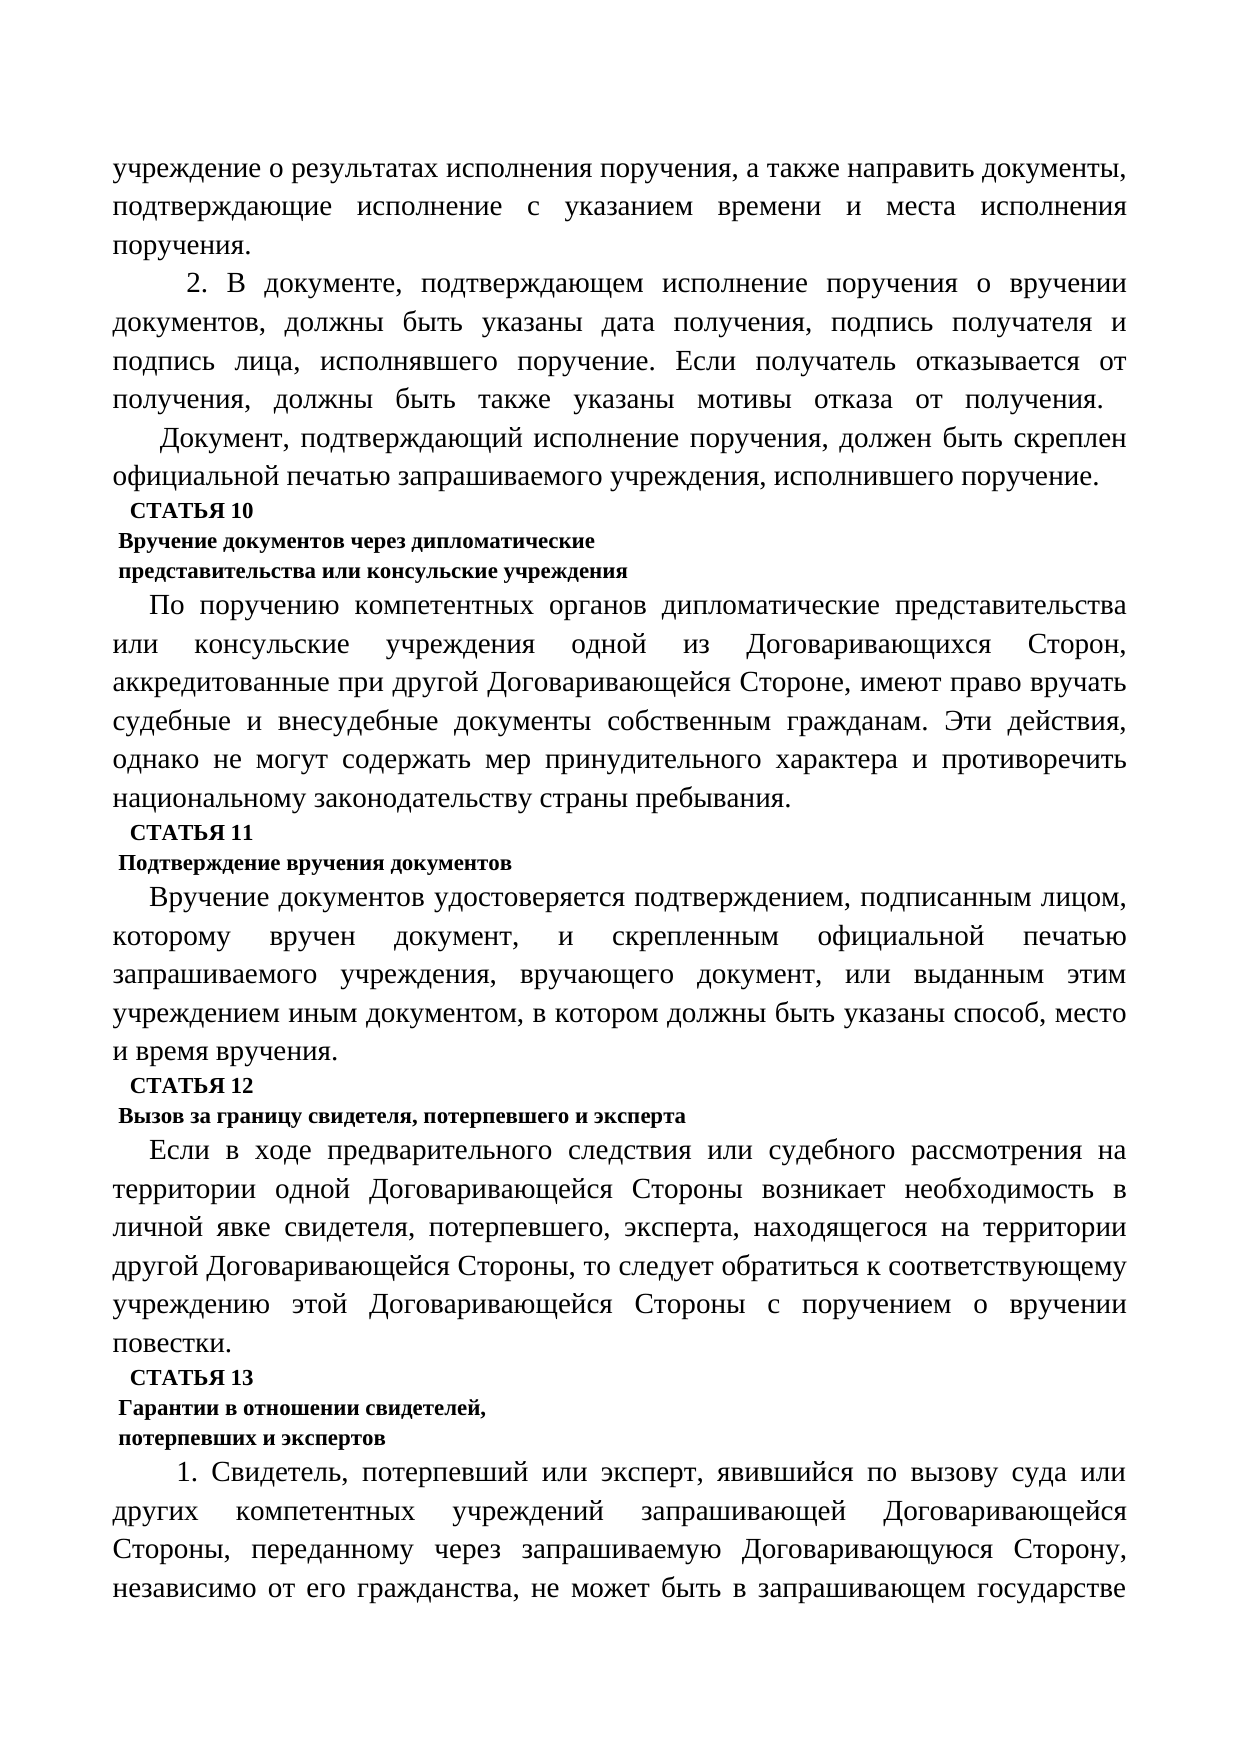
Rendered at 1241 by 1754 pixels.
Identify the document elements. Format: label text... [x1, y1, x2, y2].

text СТАТЬЯ 10 Вручение документов через дипломатические представительства или консульские учреждения [112, 497, 1128, 584]
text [112, 150, 1128, 261]
text СТАТЬЯ 11 Подтверждение вручения документов [112, 819, 1128, 875]
text 2. В документе, подтверждающем исполнение поручения о вручении документов, должны быть указаны дата получения, подпись получателя и подпись лица, исполнявшего поручение. Если получатель отказывается от получения, должны быть также указаны мотивы отказа от получения. Документ, подтверждающий исполнение поручения, должен быть скреплен официальной печатью запрашиваемого учреждения, исполнившего поручение. [112, 266, 1128, 492]
text По поручению компетентных органов дипломатические представительства или консульские учреждения одной из Договаривающихся Сторон, аккредитованные при другой Договаривающейся Стороне, имеют право вручать судебные и внесудебные документы собственным гражданам. Эти действия, однако не могут содержать мер принудительного характера и противоречить национальному законодательству страны пребывания. [112, 587, 1128, 814]
text Вручение документов удостоверяется подтверждением, подписанным лицом, которому вручен документ, и скрепленным официальной печатью запрашиваемого учреждения, вручающего документ, или выданным этим учреждением иным документом, в котором должны быть указаны способ, место и время вручения. [112, 879, 1128, 1067]
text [112, 1454, 1128, 1603]
text СТАТЬЯ 13 Гарантии в отношении свидетелей, потерпевших и экспертов [112, 1363, 1128, 1450]
text Если в ходе предварительного следствия или судебного рассмотрения на территории одной Договаривающейся Стороны возникает необходимость в личной явке свидетеля, потерпевшего, эксперта, находящегося на территории другой Договаривающейся Стороны, то следует обратиться к соответствующему учреждению этой Договаривающейся Стороны с поручением о вручении повестки. [112, 1132, 1128, 1358]
text СТАТЬЯ 12 Вызов за границу свидетеля, потерпевшего и эксперта [112, 1072, 1128, 1128]
